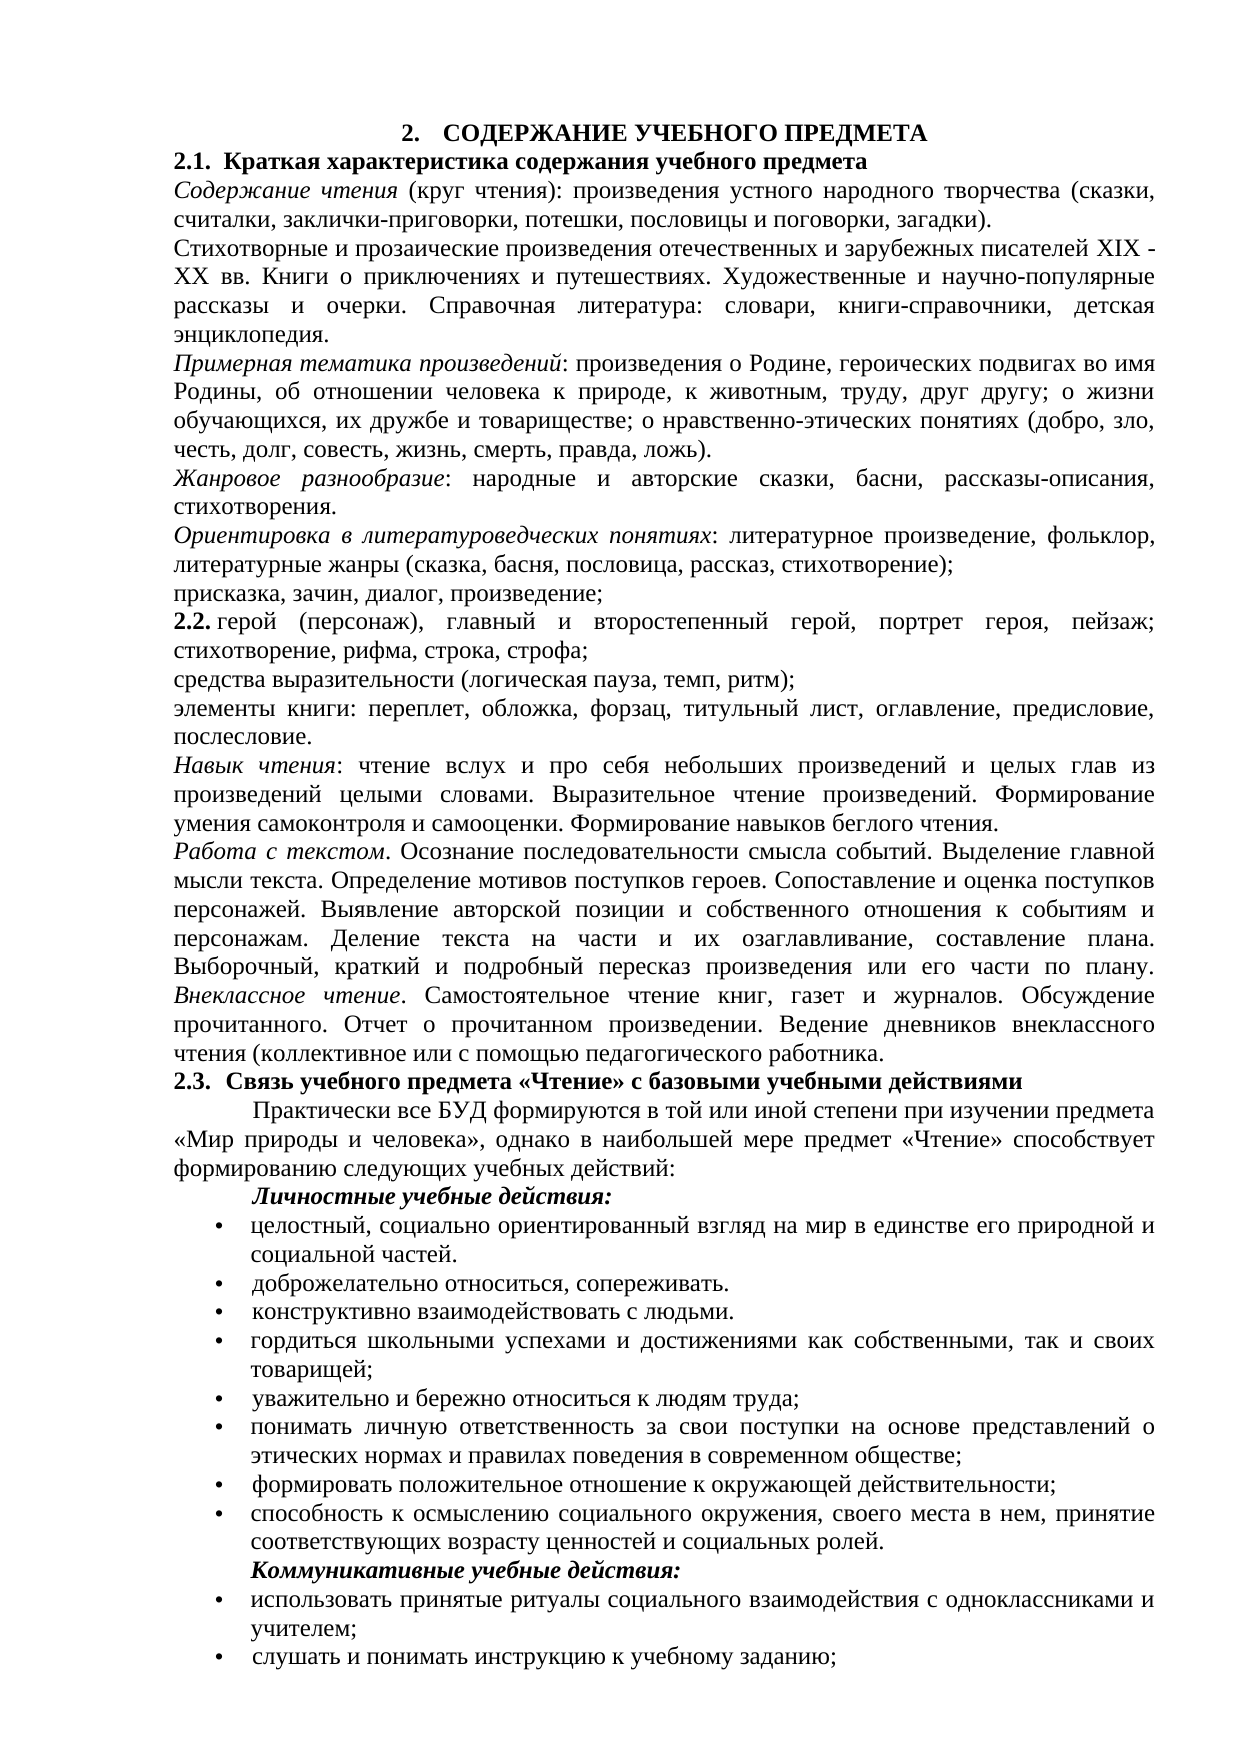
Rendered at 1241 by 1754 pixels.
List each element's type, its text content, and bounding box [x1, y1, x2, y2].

list способность к осмыслению социального окружения, своего места в нем, принятие соответствующих возрасту ценностей и социальных ролей. [215, 1498, 1156, 1555]
list конструктивно взаимодействовать с людьми. [173, 1296, 1156, 1325]
list СОДЕРЖАНИЕ УЧЕБНОГО ПРЕДМЕТА [173, 118, 1156, 146]
text Коммуникативные учебные действия: [173, 1555, 1156, 1584]
list гордиться школьными успехами и достижениями как собственными, так и своих товарищей; [215, 1325, 1156, 1383]
list герой (персонаж), главный и второстепенный герой, портрет героя, пейзаж; стихотворение, рифма, строка, строфа; [173, 606, 1156, 664]
text Стихотворные и прозаические произведения отечественных и зарубежных писателей XIX - XX вв. Книги о приключениях и путешествиях. Художественные и научно-популярные рассказы и очерки. Справочная литература: словари, книги-справочники, детская энциклопедия. [173, 233, 1156, 348]
list Краткая характеристика содержания учебного предмета [173, 146, 1156, 175]
text Примерная тематика произведений: произведения о Родине, героических подвигах во имя Родины, об отношении человека к природе, к животным, труду, друг другу; о жизни обучающихся, их дружбе и товариществе; о нравственно-этических понятиях (добро, зло, честь, долг, совесть, жизнь, смерть, правда, ложь). [173, 348, 1156, 463]
text Ориентировка в литературоведческих понятиях: литературное произведение, фольклор, литературные жанры (сказка, басня, пословица, рассказ, стихотворение); [173, 520, 1156, 578]
text элементы книги: переплет, обложка, форзац, титульный лист, оглавление, предисловие, послесловие. [173, 693, 1156, 750]
text присказка, зачин, диалог, произведение; [173, 578, 1156, 606]
list слушать и понимать инструкцию к учебному заданию; [173, 1641, 1156, 1670]
list формировать положительное отношение к окружающей действительности; [173, 1469, 1156, 1498]
list Связь учебного предмета «Чтение» с базовыми учебными действиями [173, 1066, 1156, 1095]
text средства выразительности (логическая пауза, темп, ритм); [173, 664, 1156, 693]
list понимать личную ответственность за свои поступки на основе представлений о этических нормах и правилах поведения в современном обществе; [215, 1411, 1156, 1469]
text Работа с текстом. Осознание последовательности смысла событий. Выделение главной мысли текста. Определение мотивов поступков героев. Сопоставление и оценка поступков персонажей. Выявление авторской позиции и собственного отношения к событиям и персонажам. Деление текста на части и их озаглавливание, составление плана. Выборочный, краткий и подробный пересказ произведения или его части по плану. Внеклассное чтение. Самостоятельное чтение книг, газет и журналов. Обсуждение прочитанного. Отчет о прочитанном произведении. Ведение дневников внеклассного чтения (коллективное или с помощью педагогического работника. [173, 836, 1156, 1066]
list доброжелательно относиться, сопереживать. [173, 1268, 1156, 1296]
list использовать принятые ритуалы социального взаимодействия с одноклассниками и учителем; [215, 1584, 1156, 1641]
text Личностные учебные действия: [173, 1181, 1156, 1210]
text Навык чтения: чтение вслух и про себя небольших произведений и целых глав из произведений целыми словами. Выразительное чтение произведений. Формирование умения самоконтроля и самооценки. Формирование навыков беглого чтения. [173, 750, 1156, 836]
text Практически все БУД формируются в той или иной степени при изучении предмета «Мир природы и человека», однако в наибольшей мере предмет «Чтение» способствует формированию следующих учебных действий: [173, 1095, 1156, 1181]
text Содержание чтения (круг чтения): произведения устного народного творчества (сказки, считалки, заклички-приговорки, потешки, пословицы и поговорки, загадки). [173, 175, 1156, 233]
list уважительно и бережно относиться к людям труда; [173, 1383, 1156, 1411]
text Жанровое разнообразие: народные и авторские сказки, басни, рассказы-описания, стихотворения. [173, 463, 1156, 520]
list целостный, социально ориентированный взгляд на мир в единстве его природной и социальной частей. [215, 1210, 1156, 1268]
